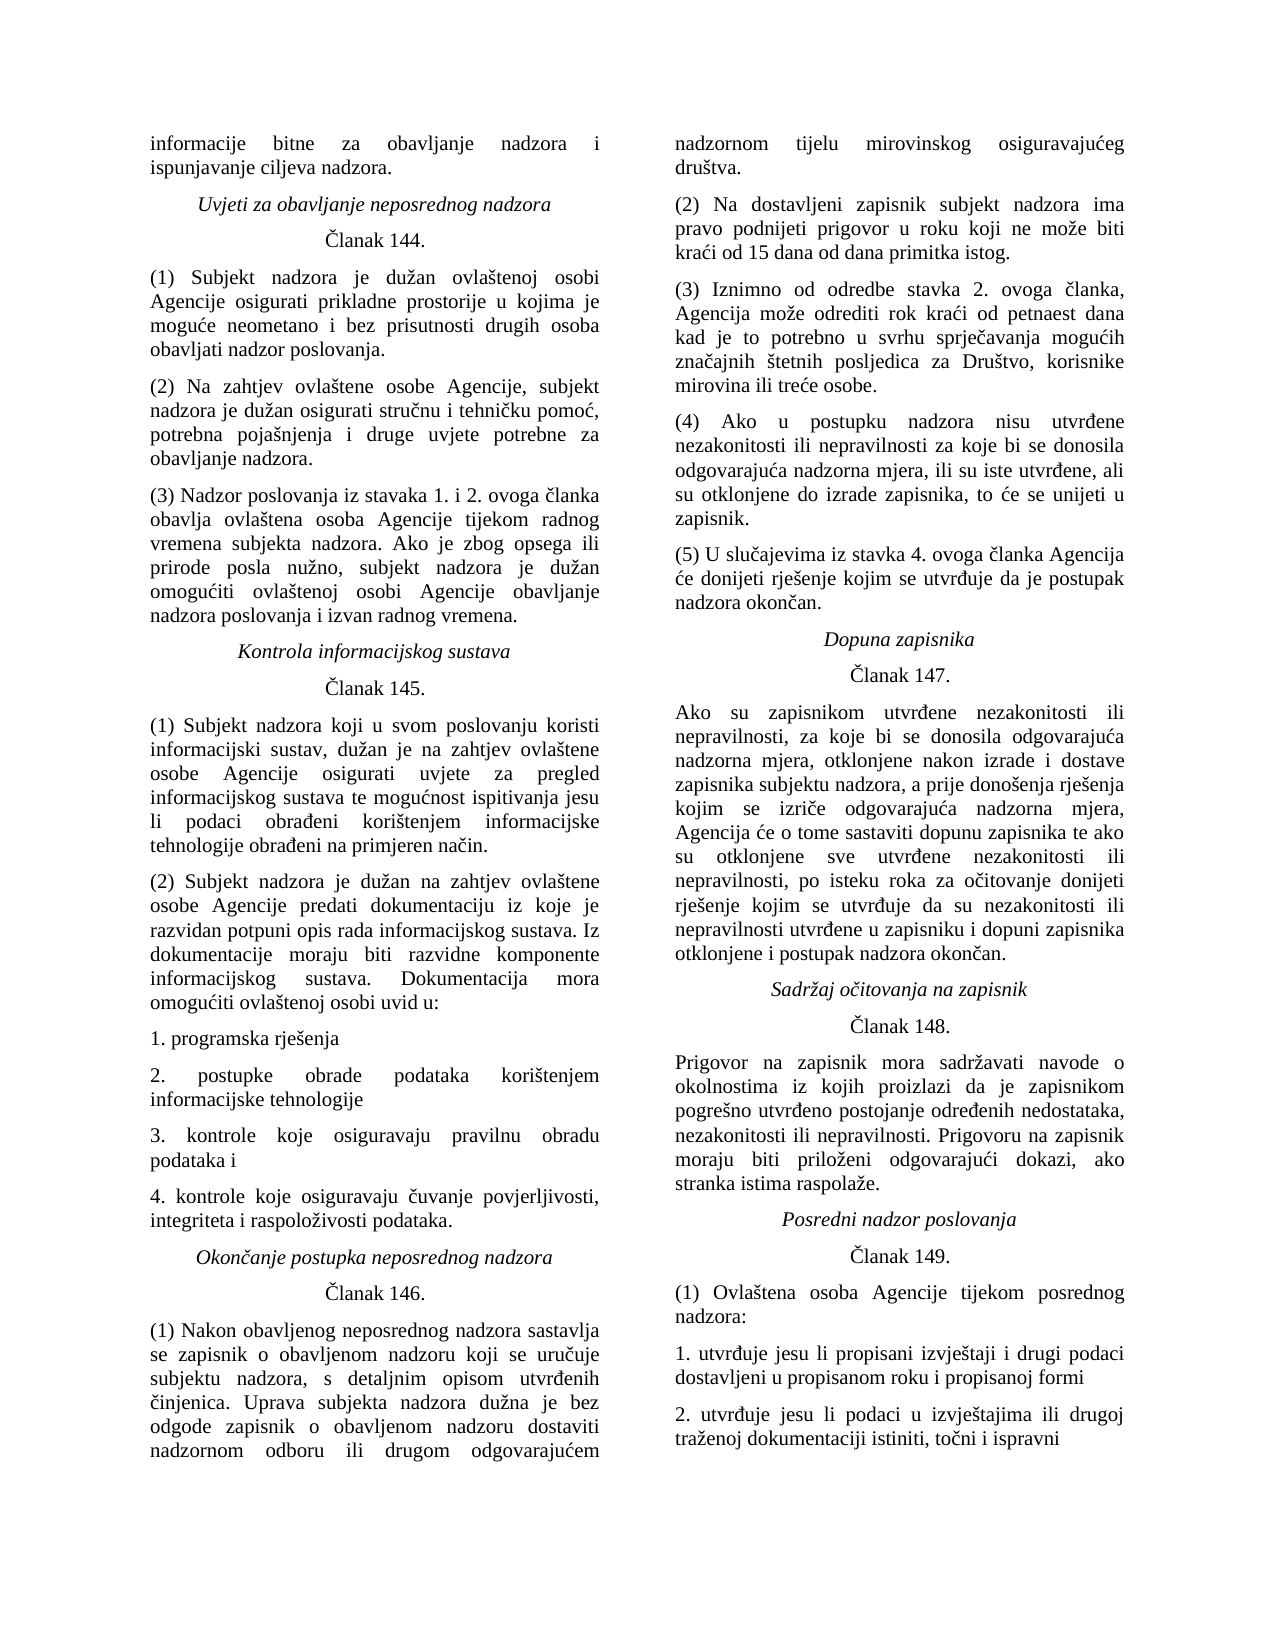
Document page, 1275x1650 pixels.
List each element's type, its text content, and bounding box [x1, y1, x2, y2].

text 3. kontrole koje osiguravaju pravilnu obradu podataka i [150, 1123, 600, 1172]
text Članak 146. [150, 1281, 600, 1305]
text Sadržaj očitovanja na zapisnik [675, 977, 1125, 1001]
text (2) Na zahtjev ovlaštene osobe Agencije, subjekt nadzora je dužan osigurati stručnu i tehničku pomoć, potrebna pojašnjenja i druge uvjete potrebne za obavljanje nadzora. [150, 374, 600, 470]
text 1. programska rješenja [150, 1026, 600, 1050]
text (1) Nakon obavljenog neposrednog nadzora sastavlja se zapisnik o obavljenom nadzoru koji se uručuje subjektu nadzora, s detaljnim opisom utvrđenih činjenica. Uprava subjekta nadzora dužna je bez odgode zapisnik o obavljenom nadzoru dostaviti nadzornom odboru ili drugom odgovarajućem nadzornom tijelu mirovinskog osiguravajućeg društva. [675, 131, 1125, 179]
text 1. utvrđuje jesu li propisani izvještaji i drugi podaci dostavljeni u propisanom roku i propisanoj formi [675, 1341, 1125, 1389]
text Ako su zapisnikom utvrđene nezakonitosti ili nepravilnosti, za koje bi se donosila odgovarajuća nadzorna mjera, otklonjene nakon izrade i dostave zapisnika subjektu nadzora, a prije donošenja rješenja kojim se izriče odgovarajuća nadzorna mjera, Agencija će o tome sastaviti dopunu zapisnika te ako su otklonjene sve utvrđene nezakonitosti ili nepravilnosti, po isteku roka za očitovanje donijeti rješenje kojim se utvrđuje da su nezakonitosti ili nepravilnosti utvrđene u zapisniku i dopuni zapisnika otklonjene i postupak nadzora okončan. [675, 700, 1125, 965]
text (1) Subjekt nadzora koji u svom poslovanju koristi informacijski sustav, dužan je na zahtjev ovlaštene osobe Agencije osigurati uvjete za pregled informacijskog sustava te mogućnost ispitivanja jesu li podaci obrađeni korištenjem informacijske tehnologije obrađeni na primjeren način. [150, 712, 600, 857]
text Okončanje postupka neposrednog nadzora [150, 1245, 600, 1269]
text Članak 144. [150, 228, 600, 252]
text 2. postupke obrade podataka korištenjem informacijske tehnologije [150, 1063, 600, 1111]
text (3) Nadzor poslovanja iz stavaka 1. i 2. ovoga članka obavlja ovlaštena osoba Agencije tijekom radnog vremena subjekta nadzora. Ako je zbog opsega ili prirode posla nužno, subjekt nadzora je dužan omogućiti ovlaštenoj osobi Agencije obavljanje nadzora poslovanja i izvan radnog vremena. [150, 482, 600, 627]
text Članak 145. [150, 676, 600, 700]
text Članak 148. [675, 1014, 1125, 1038]
text (4) Ako u postupku nadzora nisu utvrđene nezakonitosti ili nepravilnosti za koje bi se donosila odgovarajuća nadzorna mjera, ili su iste utvrđene, ali su otklonjene do izrade zapisnika, to će se unijeti u zapisnik. [675, 409, 1125, 530]
text Uvjeti za obavljanje neposrednog nadzora [150, 192, 600, 216]
text (3) Iznimno od odredbe stavka 2. ovoga članka, Agencija može odrediti rok kraći od petnaest dana kad je to potrebno u svrhu sprječavanja mogućih značajnih štetnih posljedica za Društvo, korisnike mirovina ili treće osobe. [675, 277, 1125, 397]
text Dopuna zapisnika [675, 627, 1125, 651]
text (1) Subjekt nadzora je dužan ovlaštenoj osobi Agencije osigurati prikladne prostorije u kojima je moguće neometano i bez prisutnosti drugih osoba obavljati nadzor poslovanja. [150, 265, 600, 361]
text Članak 147. [675, 663, 1125, 687]
text (2) Subjekt nadzora je dužan na zahtjev ovlaštene osobe Agencije predati dokumentaciju iz koje je razvidan potpuni opis rada informacijskog sustava. Iz dokumentacije moraju biti razvidne komponente informacijskog sustava. Dokumentacija mora omogućiti ovlaštenoj osobi uvid u: [150, 869, 600, 1014]
text (1) Ovlaštena osoba Agencije tijekom posrednog nadzora: [675, 1280, 1125, 1328]
text (2) Na dostavljeni zapisnik subjekt nadzora ima pravo podnijeti prigovor u roku koji ne može biti kraći od 15 dana od dana primitka istog. [675, 192, 1125, 264]
text (5) U slučajevima iz stavka 4. ovoga članka Agencija će donijeti rješenje kojim se utvrđuje da je postupak nadzora okončan. [675, 542, 1125, 614]
text (1) Nakon obavljenog neposrednog nadzora sastavlja se zapisnik o obavljenom nadzoru koji se uručuje subjektu nadzora, s detaljnim opisom utvrđenih činjenica. Uprava subjekta nadzora dužna je bez odgode zapisnik o obavljenom nadzoru dostaviti nadzornom odboru ili drugom odgovarajućem nadzornom tijelu mirovinskog osiguravajućeg društva. [150, 1318, 600, 1462]
text Članak 149. [675, 1244, 1125, 1268]
text Prigovor na zapisnik mora sadržavati navode o okolnostima iz kojih proizlazi da je zapisnikom pogrešno utvrđeno postojanje određenih nedostataka, nezakonitosti ili nepravilnosti. Prigovoru na zapisnik moraju biti priloženi odgovarajući dokazi, ako stranka istima raspolaže. [675, 1050, 1125, 1195]
text 4. kontrole koje osiguravaju čuvanje povjerljivosti, integriteta i raspoloživosti podataka. [150, 1184, 600, 1232]
text Kontrola informacijskog sustava [150, 639, 600, 663]
text 2. utvrđuje jesu li podaci u izvještajima ili drugoj traženoj dokumentaciji istiniti, točni i ispravni [675, 1402, 1125, 1450]
text Posredni nadzor poslovanja [675, 1207, 1125, 1231]
